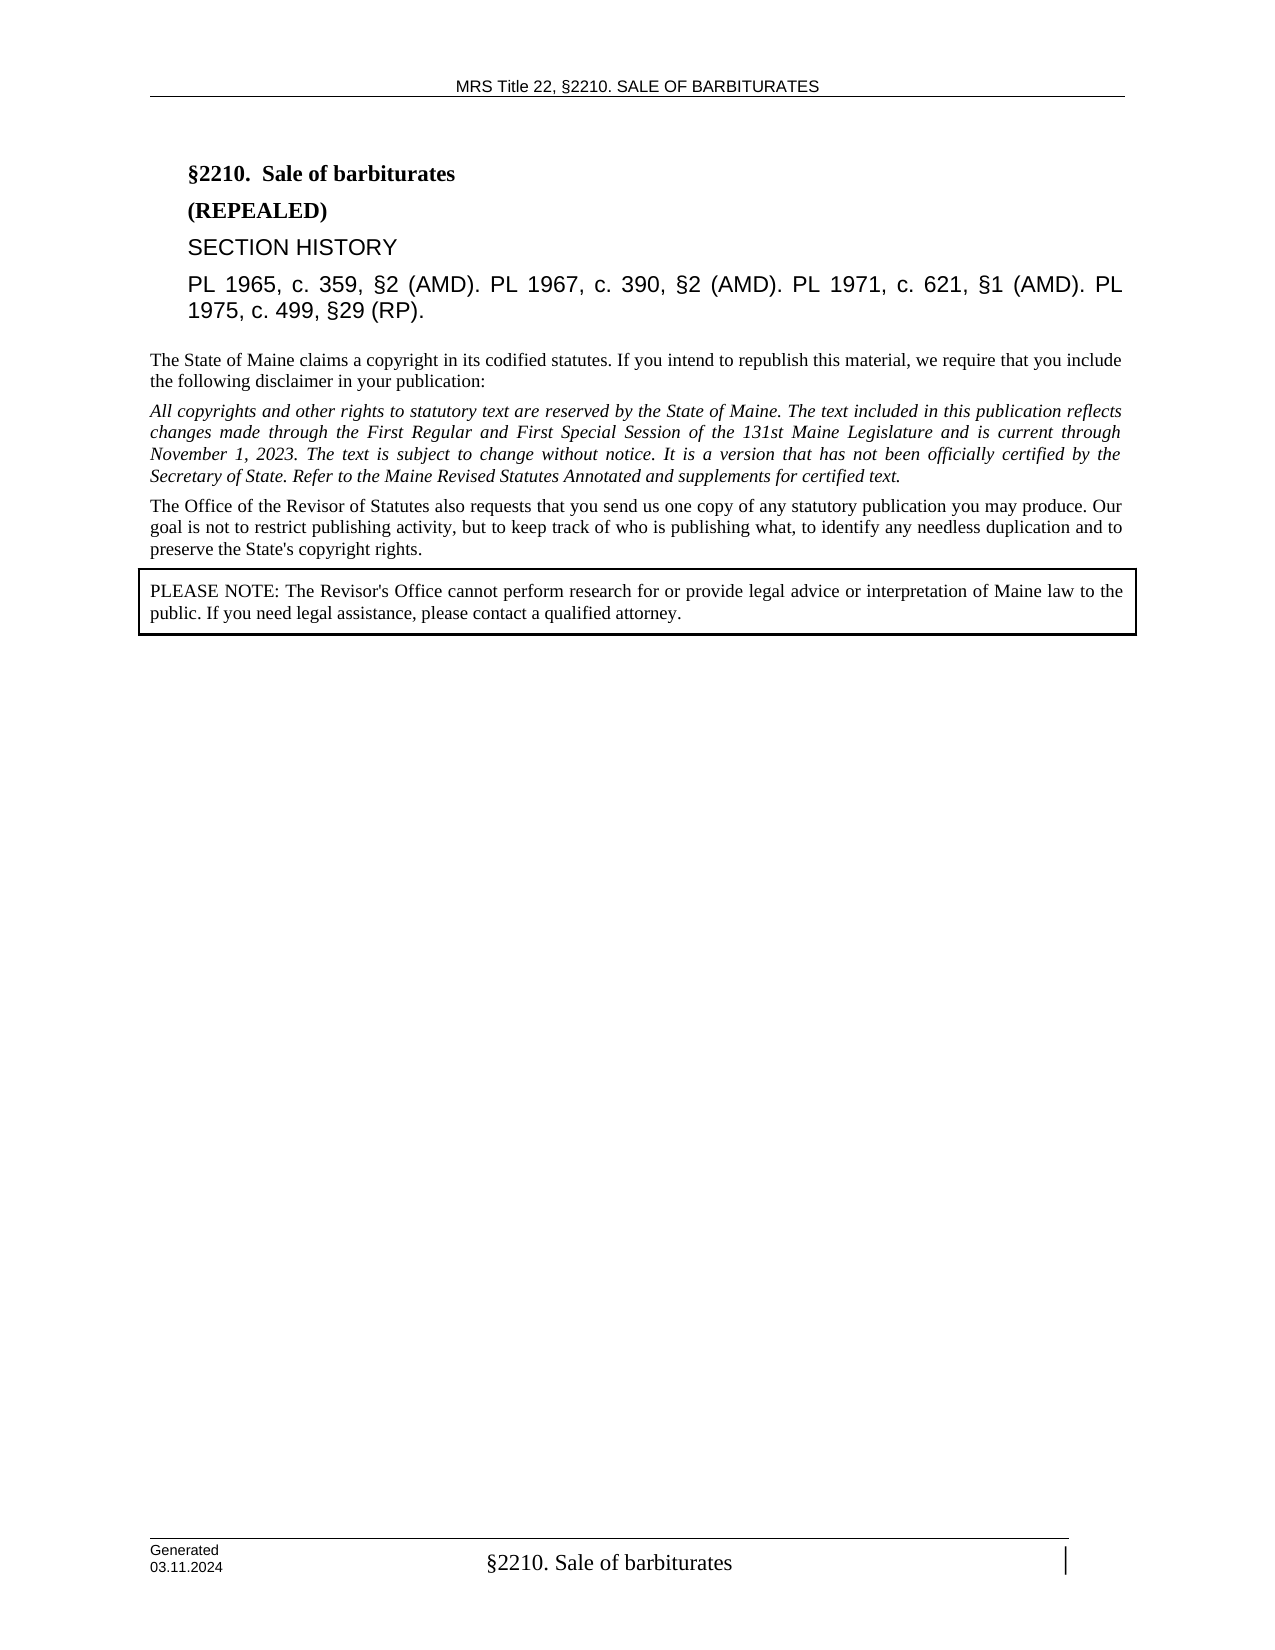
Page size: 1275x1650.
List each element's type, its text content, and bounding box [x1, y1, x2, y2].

text §2210. Sale of barbiturates [187, 160, 1125, 187]
text PLEASE NOTE: The Revisor's Office cannot perform research for or provide legal advice or interpretation of Maine law to the public. If you need legal assistance, please contact a qualified attorney. [140, 570, 1135, 633]
text The State of Maine claims a copyright in its codified statutes. If you intend to republish this material, we require that you include the following disclaimer in your publication: [150, 348, 1125, 392]
text All copyrights and other rights to statutory text are reserved by the State of Maine. The text included in this publication reflects changes made through the First Regular and First Special Session of the 131st Maine Legislature and is current through November 1, 2023 . The text is subject to change without notice. It is a version that has not been officially certified by the Secretary of State. Refer to the Maine Revised Statutes Annotated and supplements for certified text. [150, 400, 1125, 486]
text PL 1965, c. 359, §2 (AMD). PL 1967, c. 390, §2 (AMD). PL 1971, c. 621, §1 (AMD). PL 1975, c. 499, §29 (RP). [187, 271, 1125, 323]
text The Office of the Revisor of Statutes also requests that you send us one copy of any statutory publication you may produce. Our goal is not to restrict publishing activity, but to keep track of who is publishing what, to identify any needless duplication and to preserve the State's copyright rights. [150, 494, 1125, 559]
text (REPEALED) [187, 197, 1125, 223]
text SECTION HISTORY [187, 234, 1125, 260]
